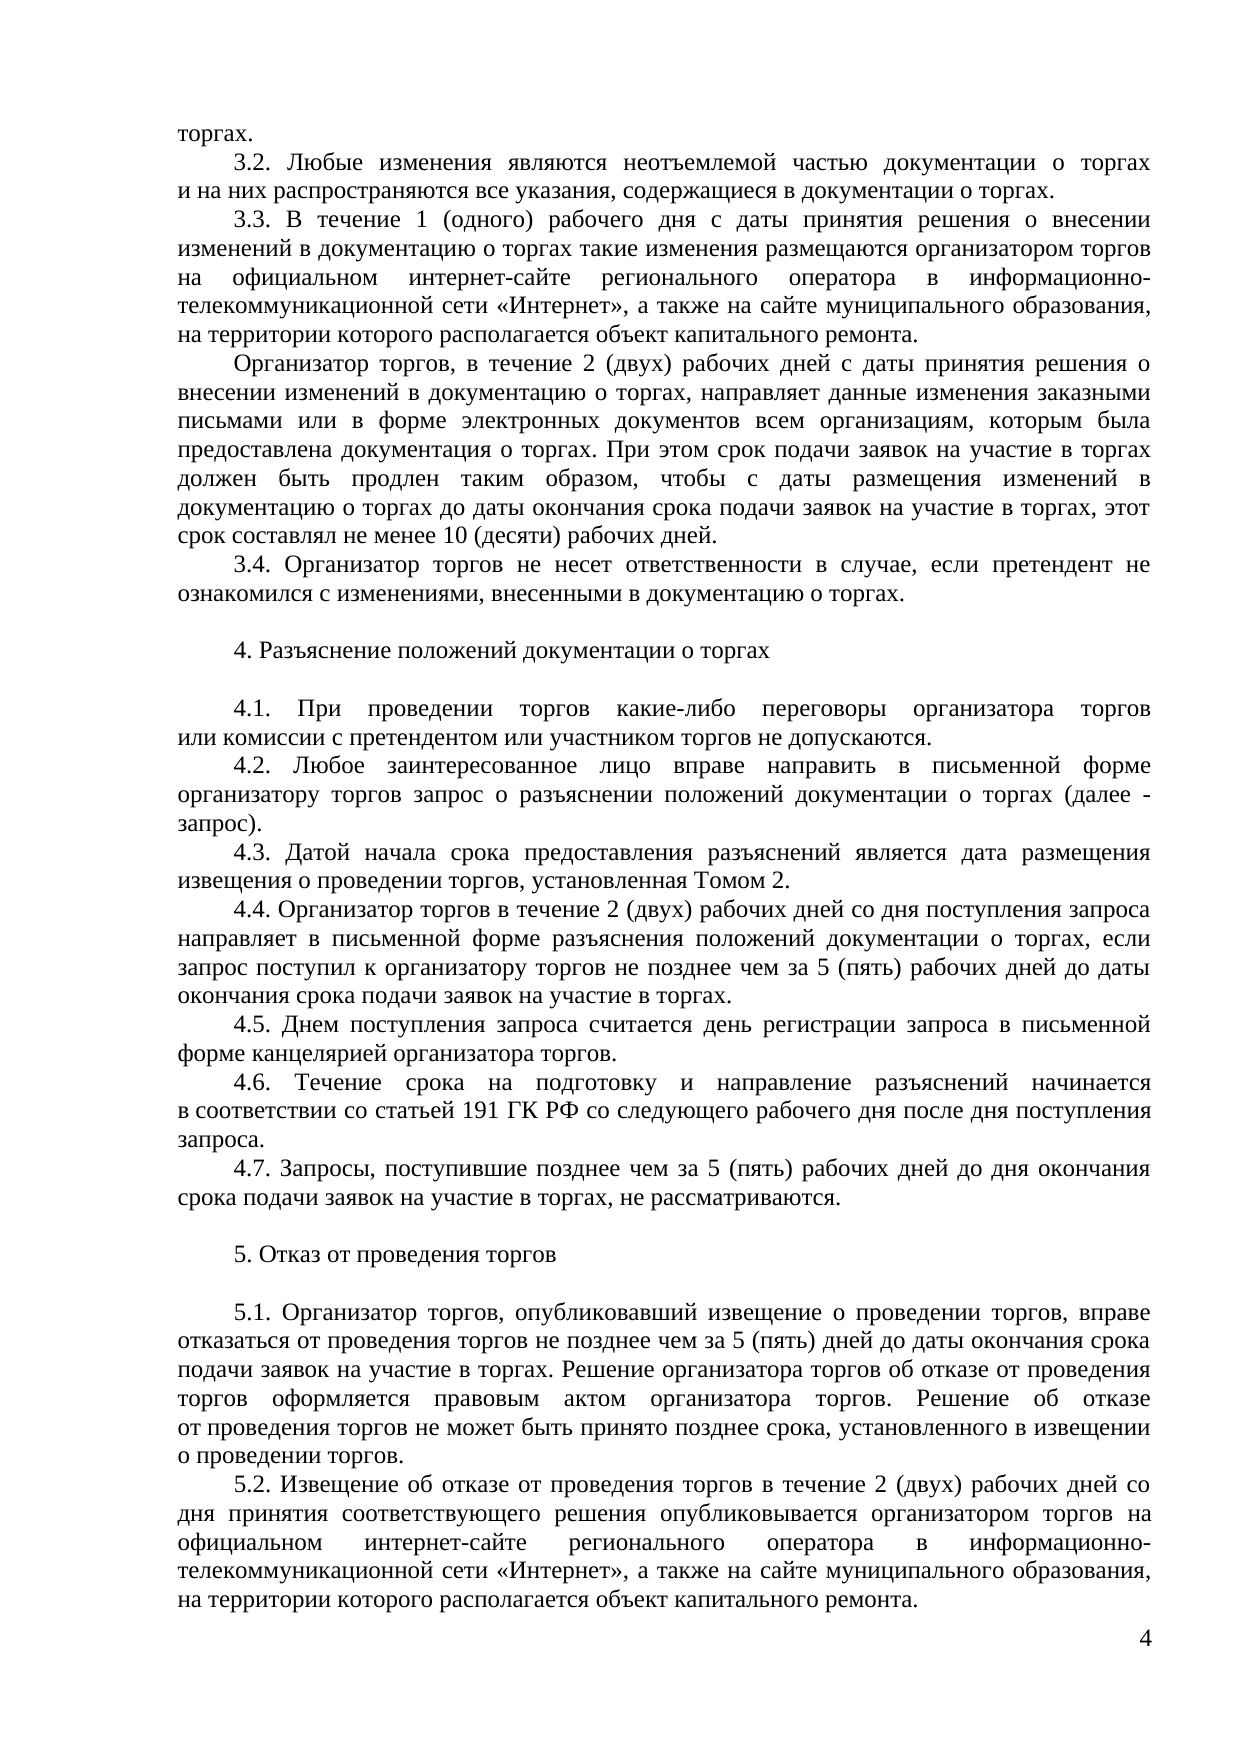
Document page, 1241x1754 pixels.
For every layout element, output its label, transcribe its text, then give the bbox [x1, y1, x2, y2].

text 3.3. В течение 1 (одного) рабочего дня с даты принятия решения о внесении изменений в документацию о торгах такие изменения размещаются организатором торгов на официальном интернет-сайте регионального оператора в информационно-телекоммуникационной сети «Интернет», а также на сайте муниципального образования, на территории которого располагается объект капитального ремонта. [177, 204, 1152, 348]
text 4.6. Течение срока на подготовку и направление разъяснений начинается в соответствии со статьей 191 ГК РФ со следующего рабочего дня после дня поступления запроса. [177, 1067, 1152, 1153]
text 4.3. Датой начала срока предоставления разъяснений является дата размещения извещения о проведении торгов, установленная Томом 2. [177, 837, 1152, 894]
text 4.5. Днем поступления запроса считается день регистрации запроса в письменной форме канцелярией организатора торгов. [177, 1009, 1152, 1067]
text 5. Отказ от проведения торгов [177, 1239, 1152, 1268]
text 5.1. Организатор торгов, опубликовавший извещение о проведении торгов, вправе отказаться от проведения торгов не позднее чем за 5 (пять) дней до даты окончания срока подачи заявок на участие в торгах. Решение организатора торгов об отказе от проведения торгов оформляется правовым актом организатора торгов. Решение об отказе от проведения торгов не может быть принято позднее срока, установленного в извещении о проведении торгов. [177, 1297, 1152, 1469]
text 4.1. При проведении торгов какие-либо переговоры организатора торгов или комиссии с претендентом или участником торгов не допускаются. [177, 693, 1152, 751]
text 4.2. Любое заинтересованное лицо вправе направить в письменной форме организатору торгов запрос о разъяснении положений документации о торгах (далее - запрос). [177, 751, 1152, 837]
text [177, 118, 1152, 147]
text 4. Разъяснение положений документации о торгах [177, 636, 1152, 664]
text 3.2. Любые изменения являются неотъемлемой частью документации о торгах и на них распространяются все указания, содержащиеся в документации о торгах. [177, 147, 1152, 204]
text Организатор торгов, в течение 2 (двух) рабочих дней с даты принятия решения о внесении изменений в документацию о торгах, направляет данные изменения заказными письмами или в форме электронных документов всем организациям, которым была предоставлена документация о торгах. При этом срок подачи заявок на участие в торгах должен быть продлен таким образом, чтобы с даты размещения изменений в документацию о торгах до даты окончания срока подачи заявок на участие в торгах, этот срок составлял не менее 10 (десяти) рабочих дней. [177, 348, 1152, 549]
text 5.2. Извещение об отказе от проведения торгов в течение 2 (двух) рабочих дней со дня принятия соответствующего решения опубликовывается организатором торгов на официальном интернет-сайте регионального оператора в информационно-телекоммуникационной сети «Интернет», а также на сайте муниципального образования, на территории которого располагается объект капитального ремонта. [177, 1469, 1152, 1613]
text 3.4. Организатор торгов не несет ответственности в случае, если претендент не ознакомился с изменениями, внесенными в документацию о торгах. [177, 549, 1152, 607]
text 4.4. Организатор торгов в течение 2 (двух) рабочих дней со дня поступления запроса направляет в письменной форме разъяснения положений документации о торгах, если запрос поступил к организатору торгов не позднее чем за 5 (пять) рабочих дней до даты окончания срока подачи заявок на участие в торгах. [177, 894, 1152, 1009]
text 4.7. Запросы, поступившие позднее чем за 5 (пять) рабочих дней до дня окончания срока подачи заявок на участие в торгах, не рассматриваются. [177, 1153, 1152, 1211]
